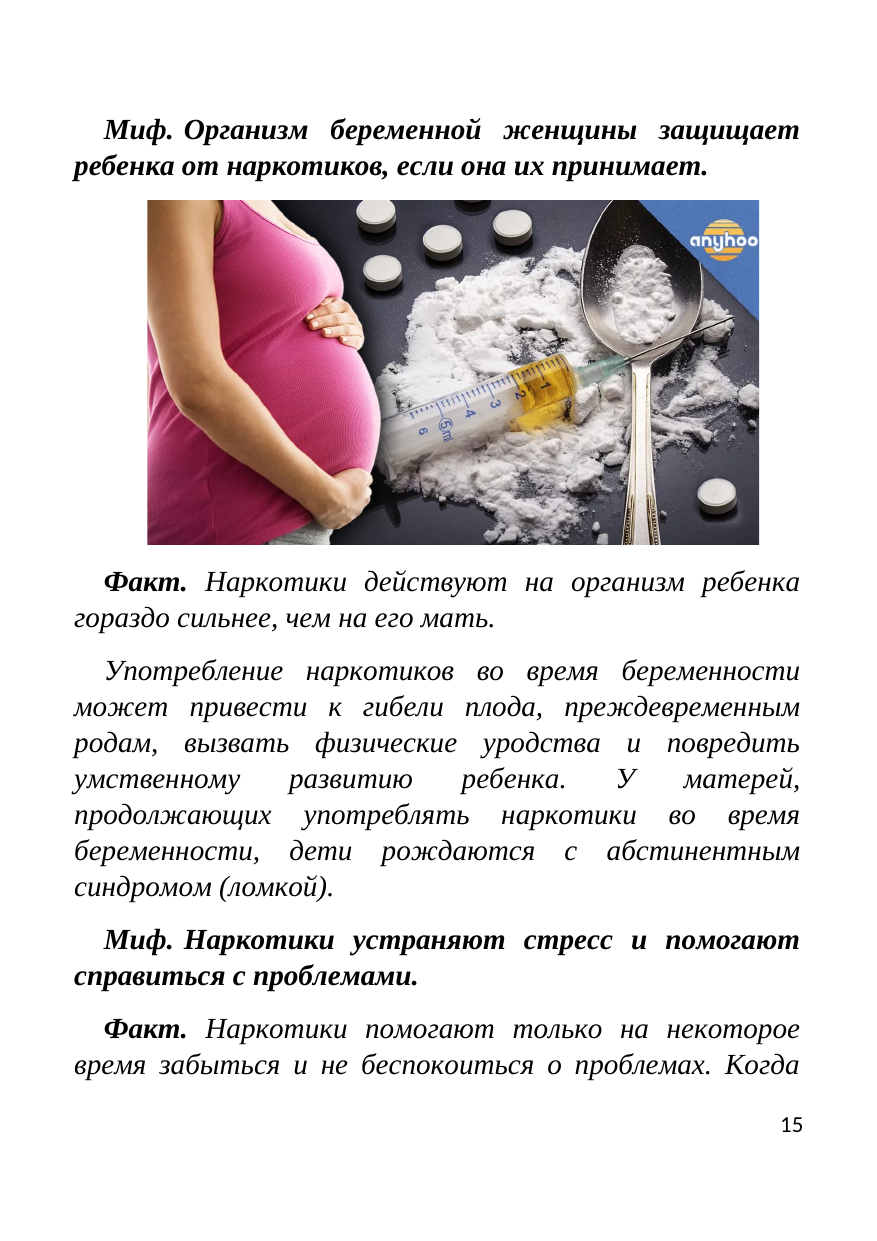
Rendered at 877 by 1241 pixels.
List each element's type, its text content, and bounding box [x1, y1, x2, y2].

text Миф. Наркотики устраняют стресс и помогают справиться с проблемами. [74, 922, 803, 992]
text Факт. Наркотики действуют на организм ребенка гораздо сильнее, чем на его мать. [74, 564, 803, 633]
text Употребление наркотиков во время беременности может привести к гибели плода, преждевременным родам, вызвать физические уродства и повредить умственному развитию ребенка. У матерей, продолжающих употреблять наркотики во время беременности, дети рождаются с абстинентным синдромом (ломкой). [74, 653, 803, 903]
text Миф. Организм беременной женщины защищает ребенка от наркотиков, если она их принимает. [74, 112, 803, 182]
picture [147, 200, 760, 545]
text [74, 1011, 803, 1081]
